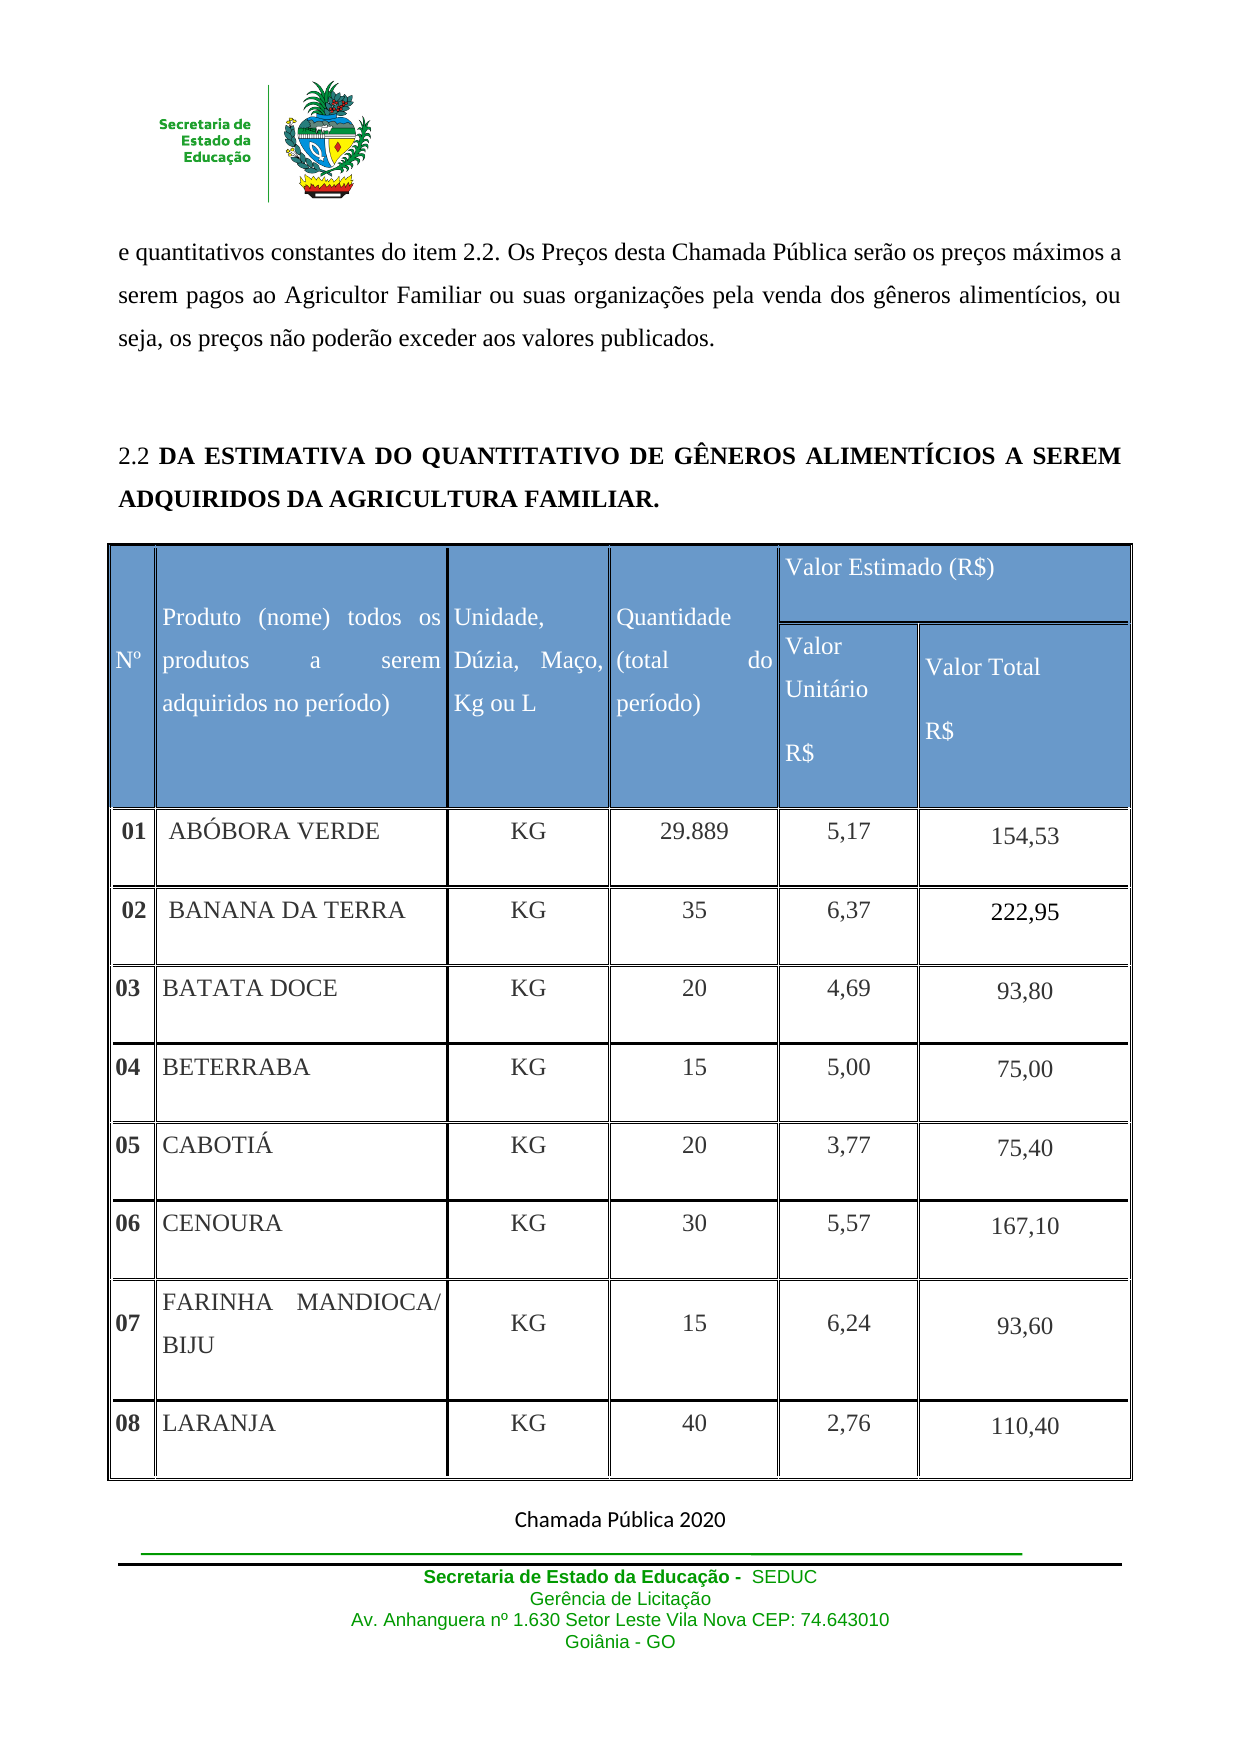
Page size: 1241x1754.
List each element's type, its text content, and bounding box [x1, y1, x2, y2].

table_cell 2,76 [779, 1402, 918, 1477]
table_cell 20 [611, 1124, 777, 1199]
table_cell 20 [611, 967, 777, 1042]
table_cell 06 [111, 1199, 154, 1277]
text 2.2 DA ESTIMATIVA DO QUANTITATIVO DE GÊNEROS ALIMENTÍCIOS A SEREM ADQUIRIDOS DA AGRICULTURA FAMILIAR. [118, 441, 1122, 513]
table_header Nº [111, 546, 156, 807]
table_cell 222,95 [920, 885, 1130, 964]
table_cell 6,24 [780, 1281, 917, 1399]
table_cell 05 [109, 1121, 156, 1199]
table_cell 08 [111, 1399, 156, 1477]
table_cell 29.889 [611, 810, 777, 885]
table_cell CENOURA [157, 1202, 446, 1277]
table_cell 6,37 [780, 889, 917, 964]
table_cell KG [449, 1124, 608, 1199]
table_cell 04 [111, 1042, 154, 1121]
table_cell 40 [610, 1402, 779, 1477]
table_cell 35 [611, 889, 777, 964]
table_cell 5,17 [780, 810, 917, 885]
table_cell ABÓBORA VERDE [157, 810, 446, 885]
picture [118, 73, 412, 210]
table_cell CABOTIÁ [157, 1124, 446, 1199]
table_cell KG [449, 1202, 608, 1277]
table_cell KG [447, 1402, 610, 1477]
table_cell 167,10 [920, 1199, 1130, 1277]
table_cell 30 [611, 1202, 777, 1277]
table_cell BATATA DOCE [157, 967, 446, 1042]
table_cell 02 [111, 885, 154, 964]
table_cell 75,40 [919, 1121, 1131, 1199]
table_cell LARANJA [156, 1402, 447, 1477]
table_header Produto (nome) todos os produtos a serem adquiridos no período) [156, 546, 447, 807]
table_header Unidade, Dúzia, Maço, Kg ou L [447, 546, 610, 807]
table_cell Valor Unitário R$ [780, 625, 917, 807]
table_cell 3,77 [780, 1124, 917, 1199]
table_cell 75,00 [920, 1042, 1130, 1121]
table_cell 5,00 [780, 1045, 917, 1121]
table_cell 93,80 [919, 964, 1131, 1042]
table_cell 07 [111, 1278, 154, 1399]
table_cell 110,40 [919, 1399, 1130, 1477]
table_cell 4,69 [780, 967, 917, 1042]
table_cell KG [449, 967, 608, 1042]
table_cell 154,53 [919, 807, 1131, 885]
table_cell 15 [611, 1281, 777, 1399]
table_cell 01 [109, 807, 156, 885]
table_cell 03 [109, 964, 156, 1042]
table_cell KG [449, 810, 608, 885]
table_cell BETERRABA [157, 1045, 446, 1121]
table_header Quantidade (total do período) [610, 546, 779, 807]
table_cell FARINHA MANDIOCA/ BIJU [157, 1281, 446, 1399]
table_cell KG [449, 889, 608, 964]
table_cell 15 [611, 1045, 777, 1121]
table_cell 93,60 [920, 1278, 1130, 1399]
table_cell 5,57 [780, 1202, 917, 1277]
table_cell KG [449, 1281, 608, 1399]
table_cell KG [449, 1045, 608, 1121]
table_header Valor Estimado (R$) [779, 546, 1130, 621]
table_cell Valor Total R$ [920, 621, 1130, 807]
table_cell BANANA DA TERRA [157, 889, 446, 964]
